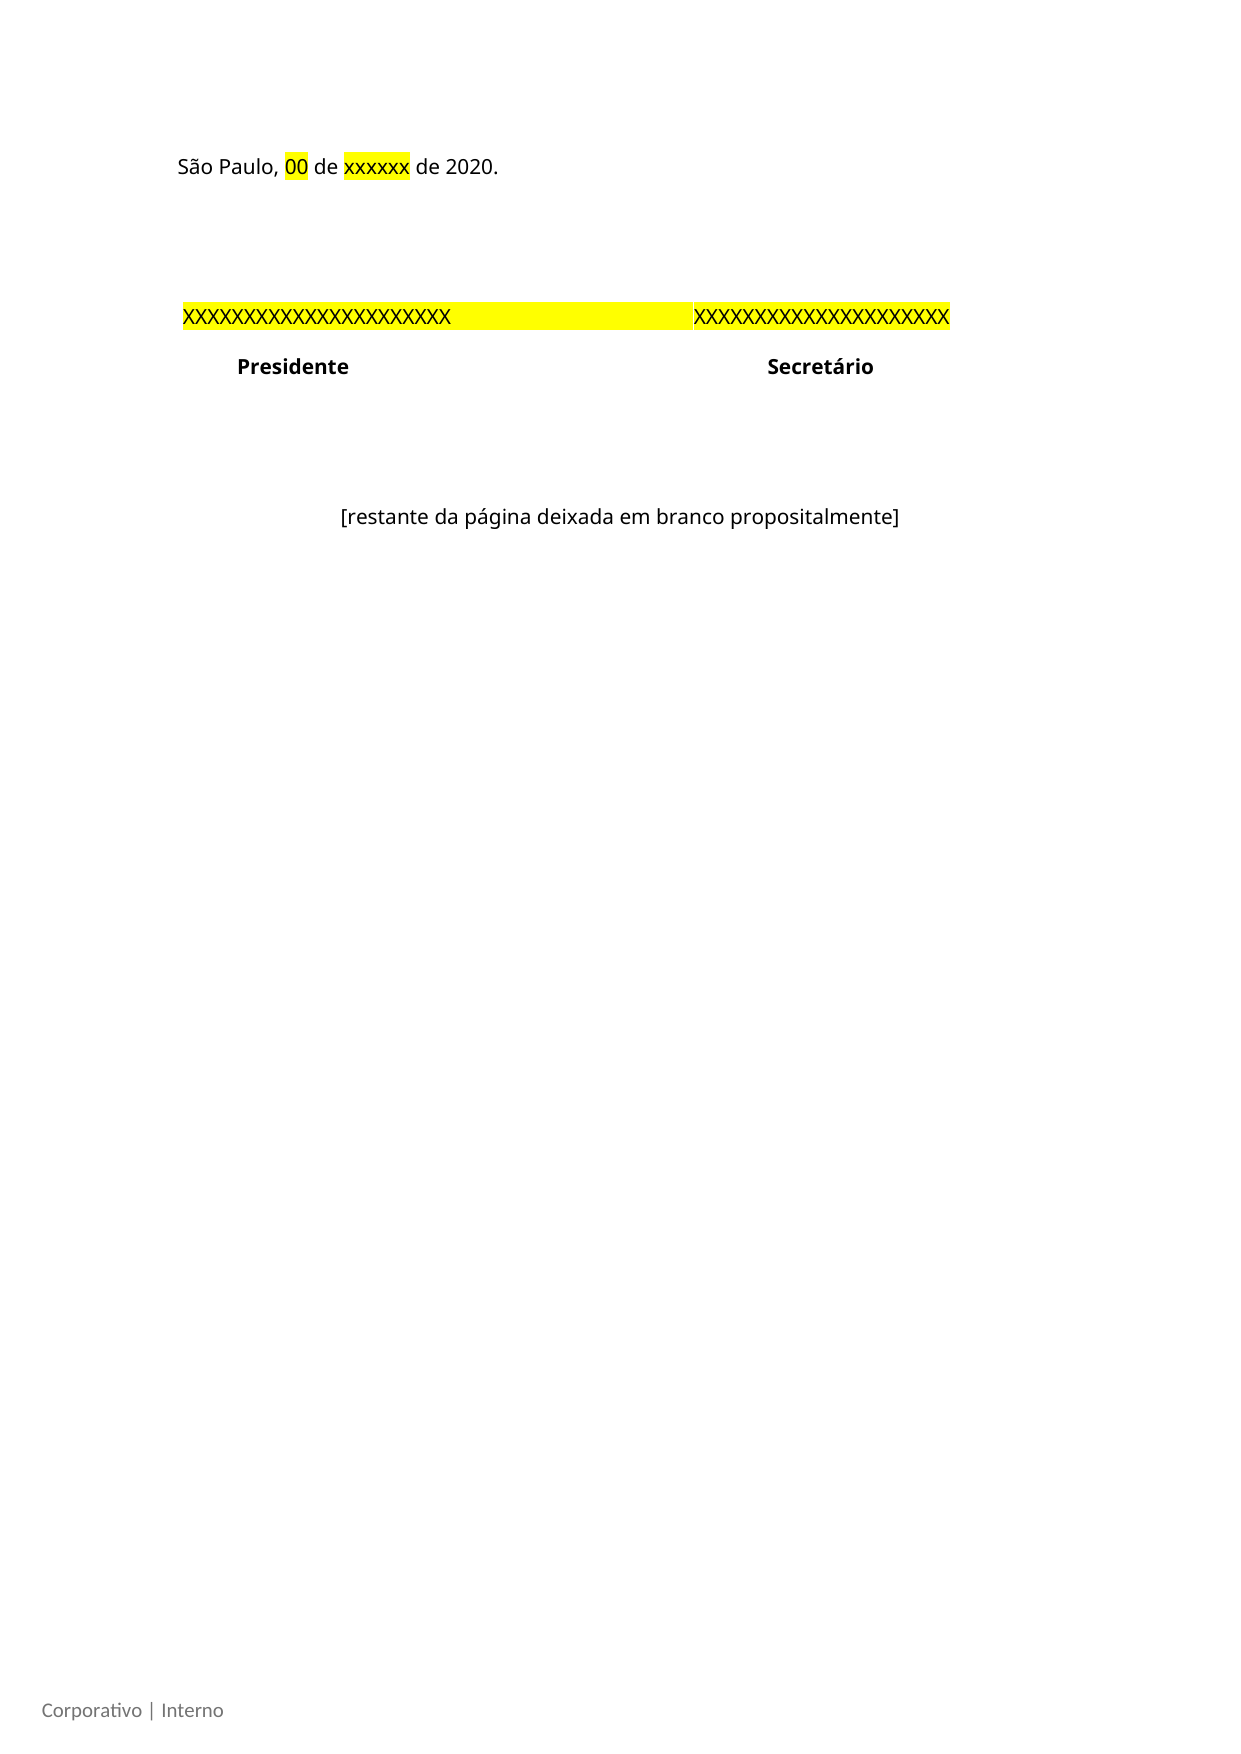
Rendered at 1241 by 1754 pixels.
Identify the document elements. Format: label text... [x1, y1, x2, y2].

text XXXXXXXXXXXXXXXXXXXXXX XXXXXXXXXXXXXXXXXXXXX [177, 298, 1063, 331]
text [restante da página deixada em branco propositalmente] [177, 498, 1063, 531]
text São Paulo, 00 de xxxxxx de 2020. [177, 148, 1063, 181]
text Presidente Secretário [177, 348, 1063, 381]
